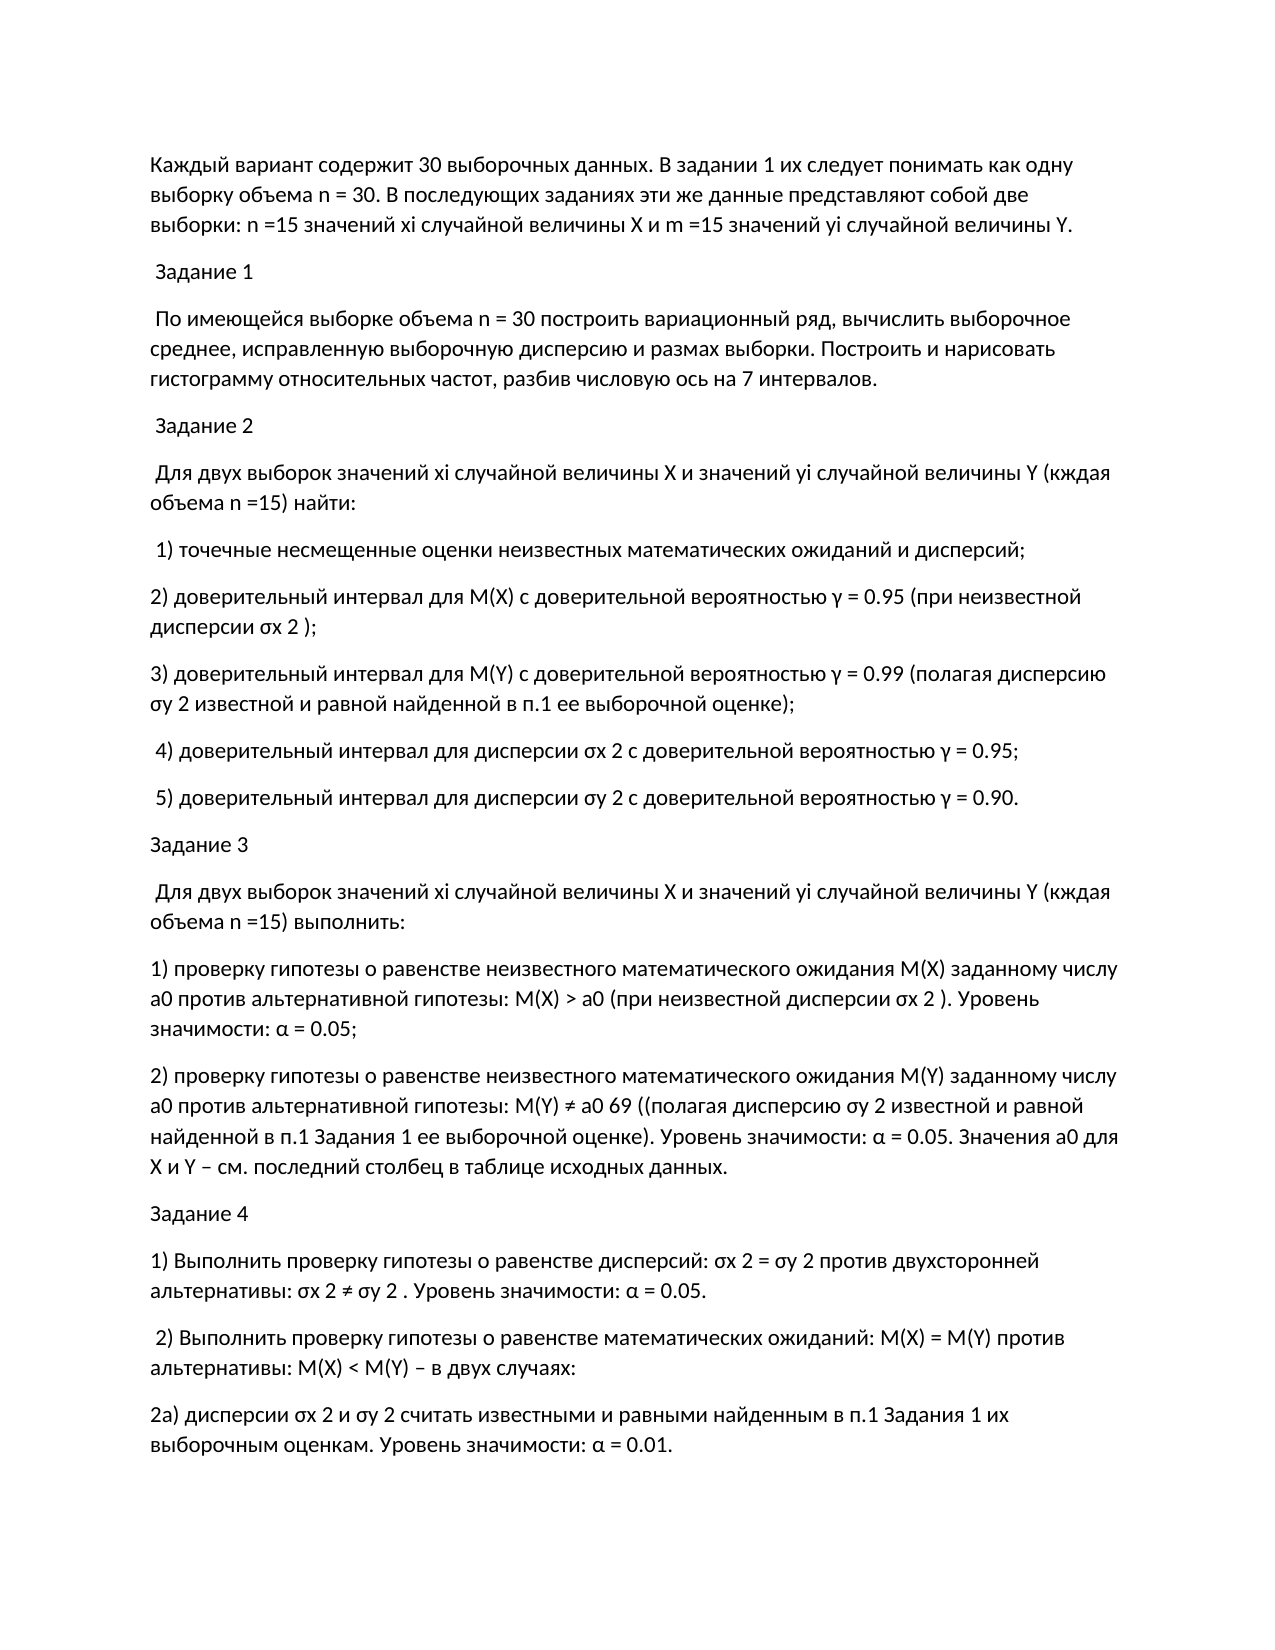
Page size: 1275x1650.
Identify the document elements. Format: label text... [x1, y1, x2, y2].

text 5) доверительный интервал для дисперсии σy 2 с доверительной вероятностью γ = 0.90. [150, 783, 1125, 811]
text Каждый вариант содержит 30 выборочных данных. В задании 1 их следует понимать как одну выборку объема n = 30. В последующих заданиях эти же данные представляют собой две выборки: n =15 значений xi случайной величины Х и m =15 значений yi случайной величины Y. [150, 150, 1125, 238]
text 1) Выполнить проверку гипотезы о равенстве дисперсий: σх 2 = σy 2 против двухсторонней альтернативы: σх 2 ≠ σy 2 . Уровень значимости: α = 0.05. [150, 1246, 1125, 1304]
text Для двух выборок значений xi случайной величины Х и значений yi случайной величины Y (кждая объема n =15) найти: [150, 458, 1125, 517]
text 2) Выполнить проверку гипотезы о равенстве математических ожиданий: М(Х) = М(Y) против альтернативы: М(Х) < М(Y) – в двух случаях: [150, 1323, 1125, 1381]
text Задание 2 [150, 411, 1125, 439]
text 2) проверку гипотезы о равенстве неизвестного математического ожидания М(Y) заданному числу a0 против альтернативной гипотезы: М(Y) ≠ a0 69 ((полагая дисперсию σy 2 известной и равной найденной в п.1 Задания 1 ее выборочной оценке). Уровень значимости: α = 0.05. Значения a0 для X и Y – см. последний столбец в таблице исходных данных. [150, 1061, 1125, 1180]
text 4) доверительный интервал для дисперсии σх 2 с доверительной вероятностью γ = 0.95; [150, 736, 1125, 764]
text Для двух выборок значений xi случайной величины Х и значений yi случайной величины Y (кждая объема n =15) выполнить: [150, 877, 1125, 935]
text 3) доверительный интервал для М(Y) с доверительной вероятностью γ = 0.99 (полагая дисперсию σy 2 известной и равной найденной в п.1 ее выборочной оценке); [150, 659, 1125, 718]
text Задание 3 [150, 830, 1125, 858]
text 2) доверительный интервал для М(Х) с доверительной вероятностью γ = 0.95 (при неизвестной дисперсии σх 2 ); [150, 582, 1125, 641]
text Задание 4 [150, 1199, 1125, 1227]
text Задание 1 [150, 257, 1125, 285]
text По имеющейся выборке объема n = 30 построить вариационный ряд, вычислить выборочное среднее, исправленную выборочную дисперсию и размах выборки. Построить и нарисовать гистограмму относительных частот, разбив числовую ось на 7 интервалов. [150, 304, 1125, 393]
text 2а) дисперсии σх 2 и σy 2 считать известными и равными найденным в п.1 Задания 1 их выборочным оценкам. Уровень значимости: α = 0.01. [150, 1400, 1125, 1458]
text 1) точечные несмещенные оценки неизвестных математических ожиданий и дисперсий; [150, 535, 1125, 563]
text 1) проверку гипотезы о равенстве неизвестного математического ожидания М(Х) заданному числу a0 против альтернативной гипотезы: М(Х) > a0 (при неизвестной дисперсии σх 2 ). Уровень значимости: α = 0.05; [150, 954, 1125, 1043]
